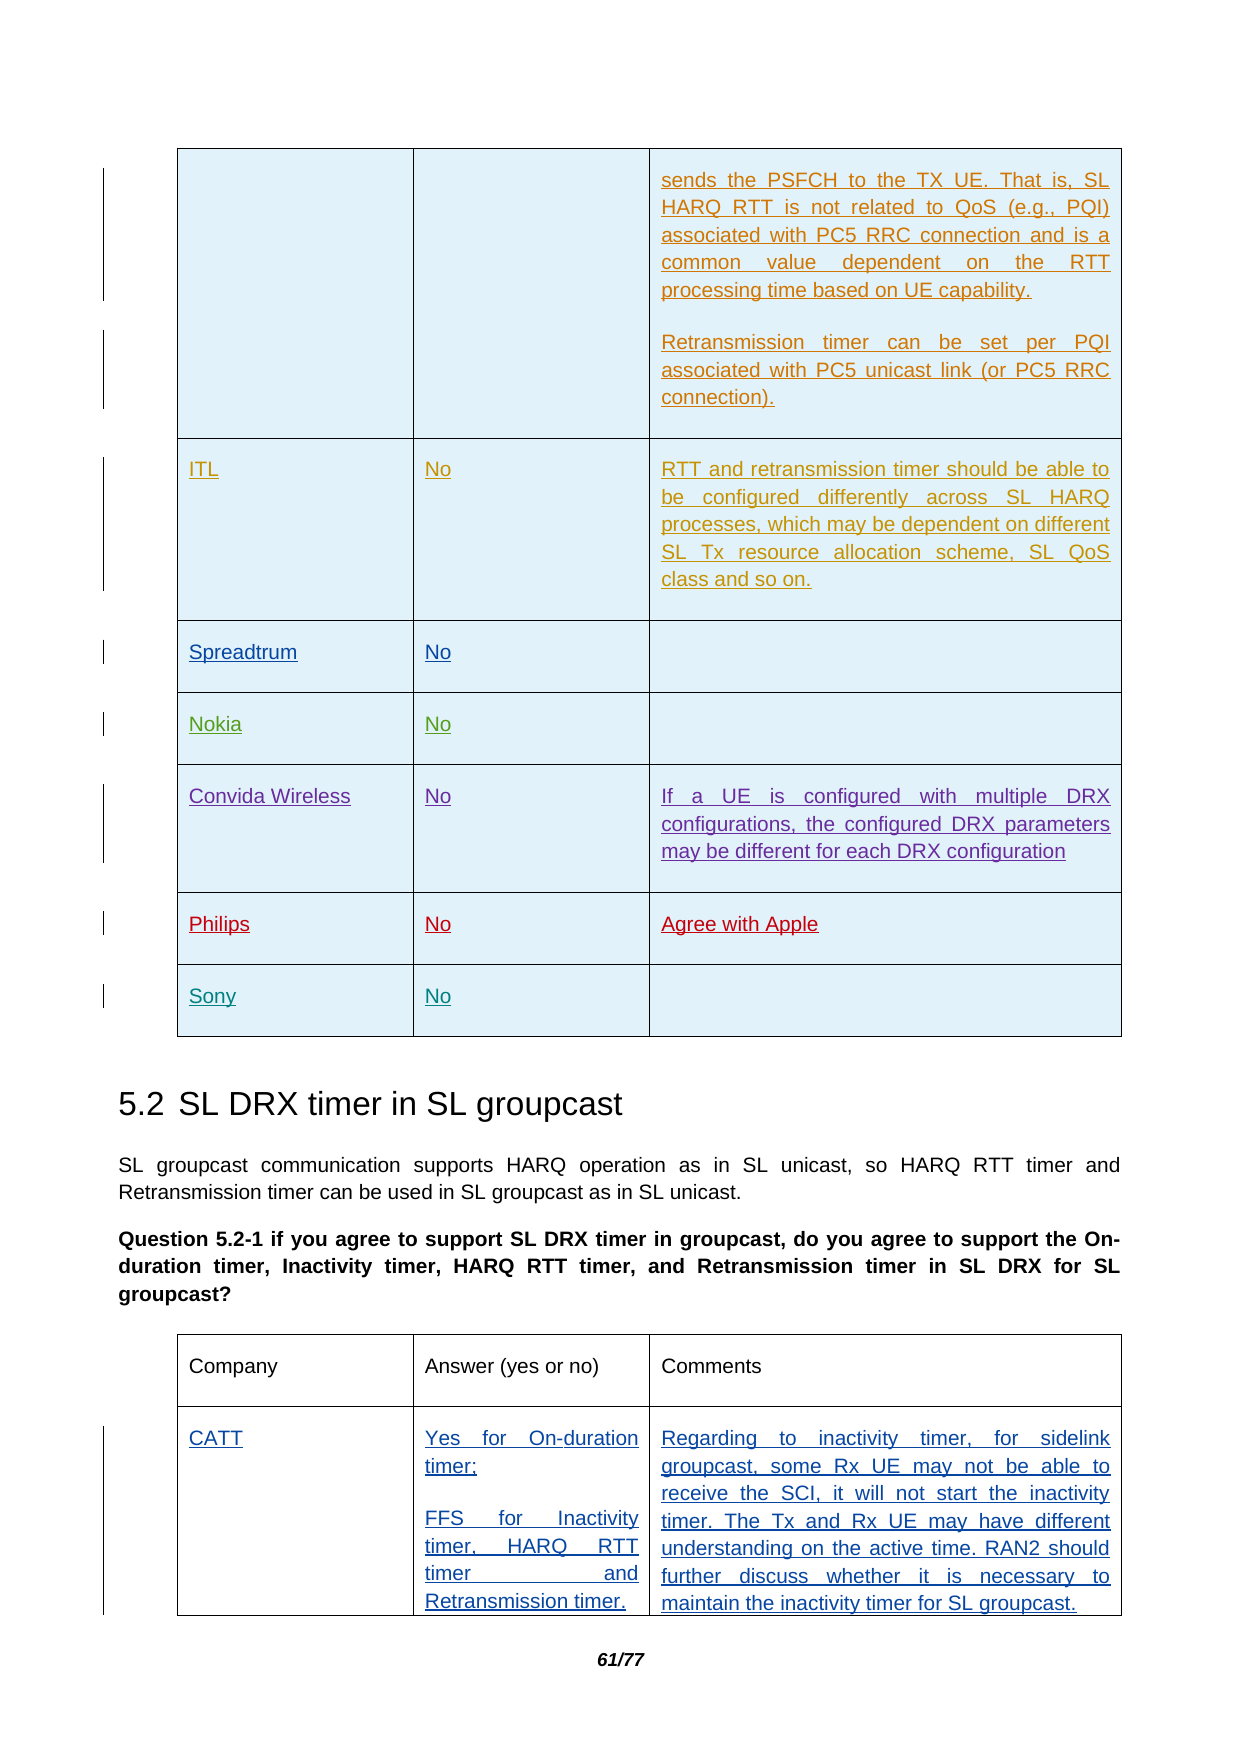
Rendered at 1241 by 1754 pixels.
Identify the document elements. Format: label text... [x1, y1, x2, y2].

table_cell [178, 1407, 413, 1615]
table_header Answer (yes or no) [414, 1335, 649, 1406]
subtitle SL DRX timer in SL groupcast [118, 1083, 1122, 1122]
table_cell [650, 1407, 1121, 1615]
table_header Comments [650, 1335, 1121, 1406]
text SL groupcast communication supports HARQ operation as in SL unicast, so HARQ RTT timer and Retransmission timer can be used in SL groupcast as in SL unicast. [118, 1153, 1122, 1204]
table_cell [414, 1407, 649, 1615]
table_header Company [178, 1335, 413, 1406]
text Question 5.2-1 if you agree to support SL DRX timer in groupcast, do you agree to support the On-duration timer, Inactivity timer, HARQ RTT timer, and Retransmission timer in SL DRX for SL groupcast? [118, 1226, 1122, 1305]
